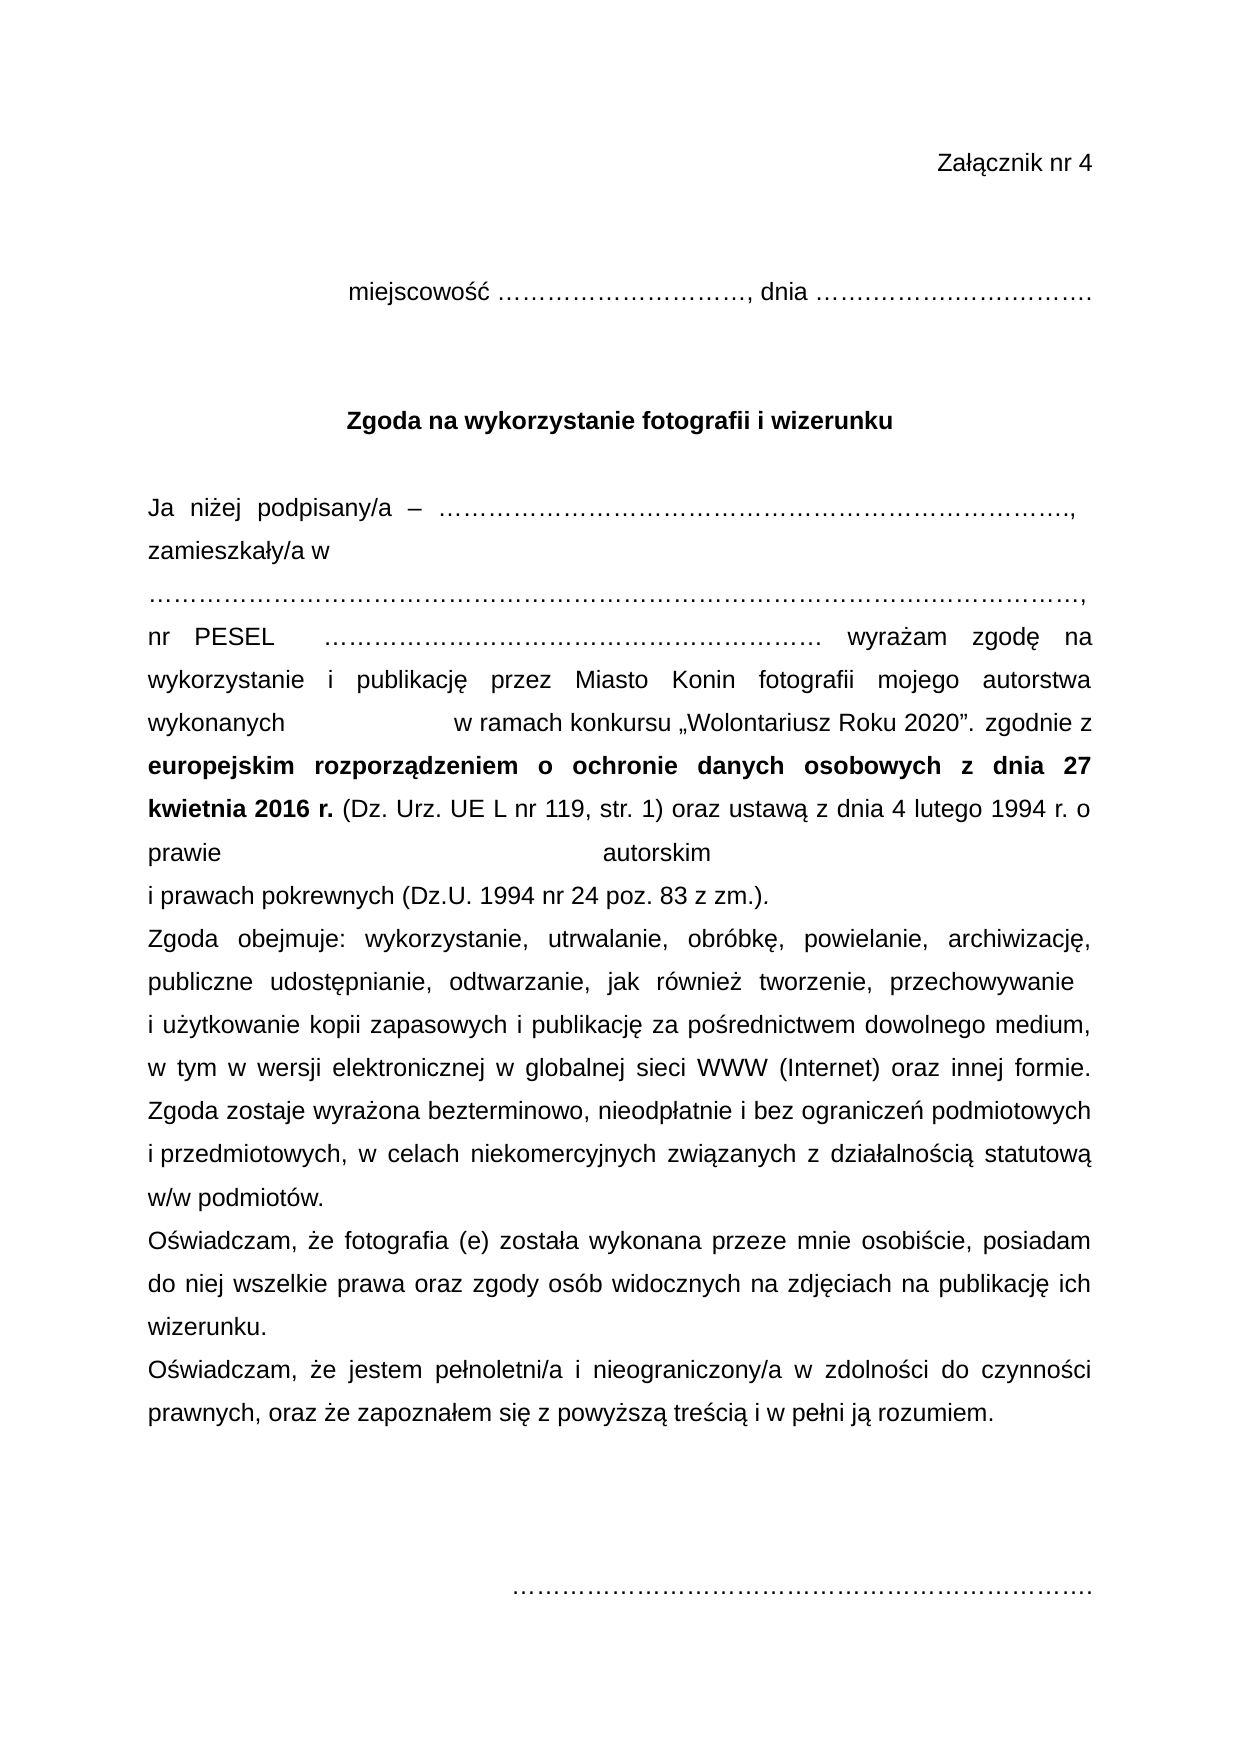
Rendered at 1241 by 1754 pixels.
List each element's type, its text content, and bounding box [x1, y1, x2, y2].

text Oświadczam, że fotografia (e) została wykonana przeze mnie osobiście, posiadam do niej wszelkie prawa oraz zgody osób widocznych na zdjęciach na publikację ich wizerunku. [148, 1226, 1093, 1341]
text Oświadczam, że jestem pełnoletni/a i nieograniczony/a w zdolności do czynności prawnych, oraz że zapoznałem się z powyższą treścią i w pełni ją rozumiem. [148, 1355, 1093, 1427]
text ……………………………………………………………. [148, 1571, 1093, 1599]
text Zgoda na wykorzystanie fotografii i wizerunku [148, 406, 1093, 435]
text Zgoda obejmuje: wykorzystanie, utrwalanie, obróbkę, powielanie, archiwizację, publiczne udostępnianie, odtwarzanie, jak również tworzenie, przechowywanie i użytkowanie kopii zapasowych i publikację za pośrednictwem dowolnego medium, w tym w wersji elektronicznej w globalnej sieci WWW (Internet) oraz innej formie. Zgoda zostaje wyrażona bezterminowo, nieodpłatnie i bez ograniczeń podmiotowych i przedmiotowych, w celach niekomercyjnych związanych z działalnością statutową w/w podmiotów. [148, 924, 1093, 1211]
text Ja niżej podpisany/a – …………………………………………………………………., zamieszkały/a w ………………………………………………………………………………….………………, nr PESEL …………………………………………………… wyrażam zgodę na wykorzystanie i publikację przez Miasto Konin fotografii mojego autorstwa wykonanych w ramach konkursu „Wolontariusz Roku 2020”. zgodnie z europejskim rozporządzeniem o ochronie danych osobowych z dnia 27 kwietnia 2016 r. (Dz. Urz. UE L nr 119, str. 1) oraz ustawą z dnia 4 lutego 1994 r. o prawie autorskim i prawach pokrewnych (Dz.U. 1994 nr 24 poz. 83 z zm.). [148, 493, 1093, 909]
text Załącznik nr 4 [148, 148, 1093, 176]
text miejscowość …………………………, dnia …….……….…….………. [148, 277, 1093, 306]
